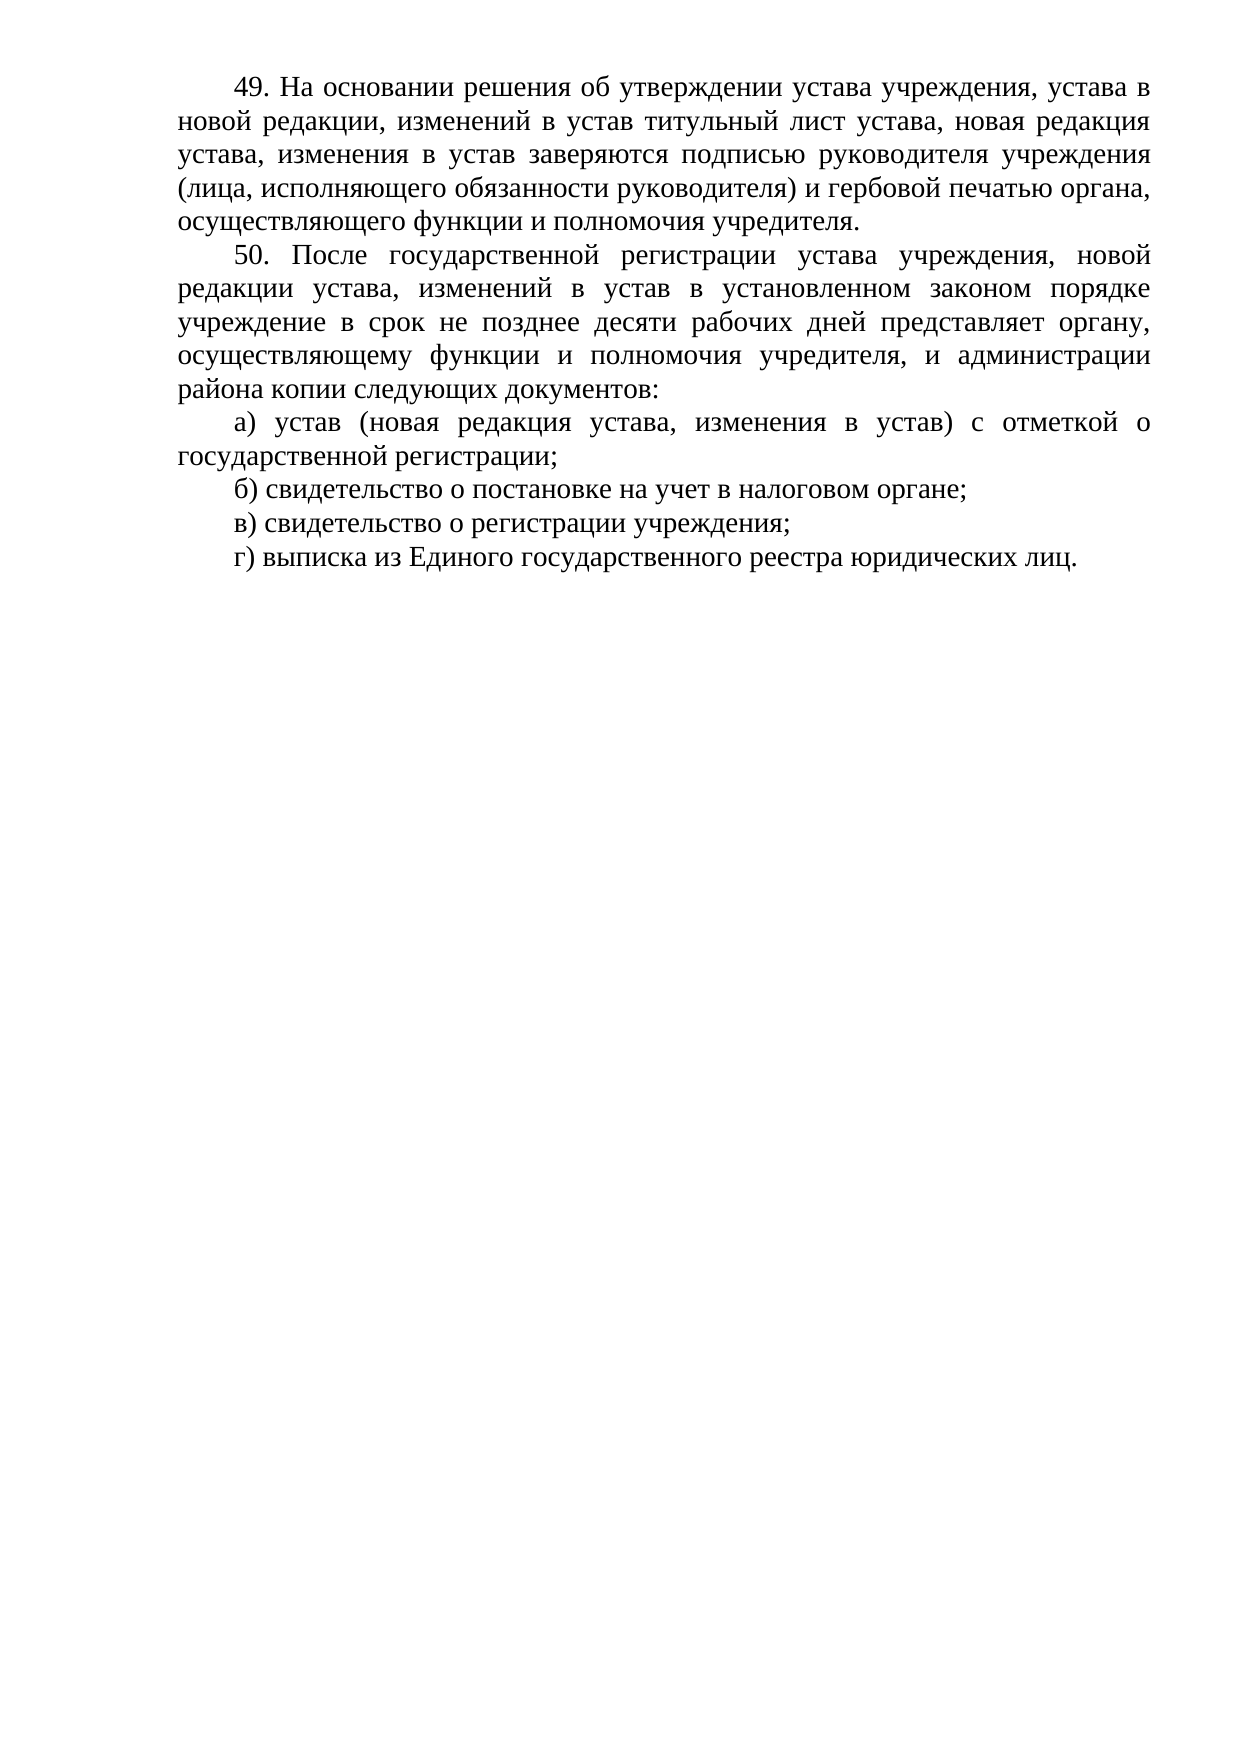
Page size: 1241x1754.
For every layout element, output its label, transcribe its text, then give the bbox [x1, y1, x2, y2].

text а) устав (новая редакция устава, изменения в устав) с отметкой о государственной регистрации; [177, 404, 1152, 472]
text г) выписка из Единого государственного реестра юридических лиц. [177, 539, 1152, 572]
text 49. На основании решения об утверждении устава учреждения, устава в новой редакции, изменений в устав титульный лист устава, новая редакция устава, изменения в устав заверяются подписью руководителя учреждения (лица, исполняющего обязанности руководителя) и гербовой печатью органа, осуществляющего функции и полномочия учредителя. [177, 69, 1152, 237]
text б) свидетельство о постановке на учет в налоговом органе; [177, 472, 1152, 505]
text в) свидетельство о регистрации учреждения; [177, 505, 1152, 539]
text 50. После государственной регистрации устава учреждения, новой редакции устава, изменений в устав в установленном законом порядке учреждение в срок не позднее десяти рабочих дней представляет органу, осуществляющему функции и полномочия учредителя, и администрации района копии следующих документов: [177, 237, 1152, 404]
